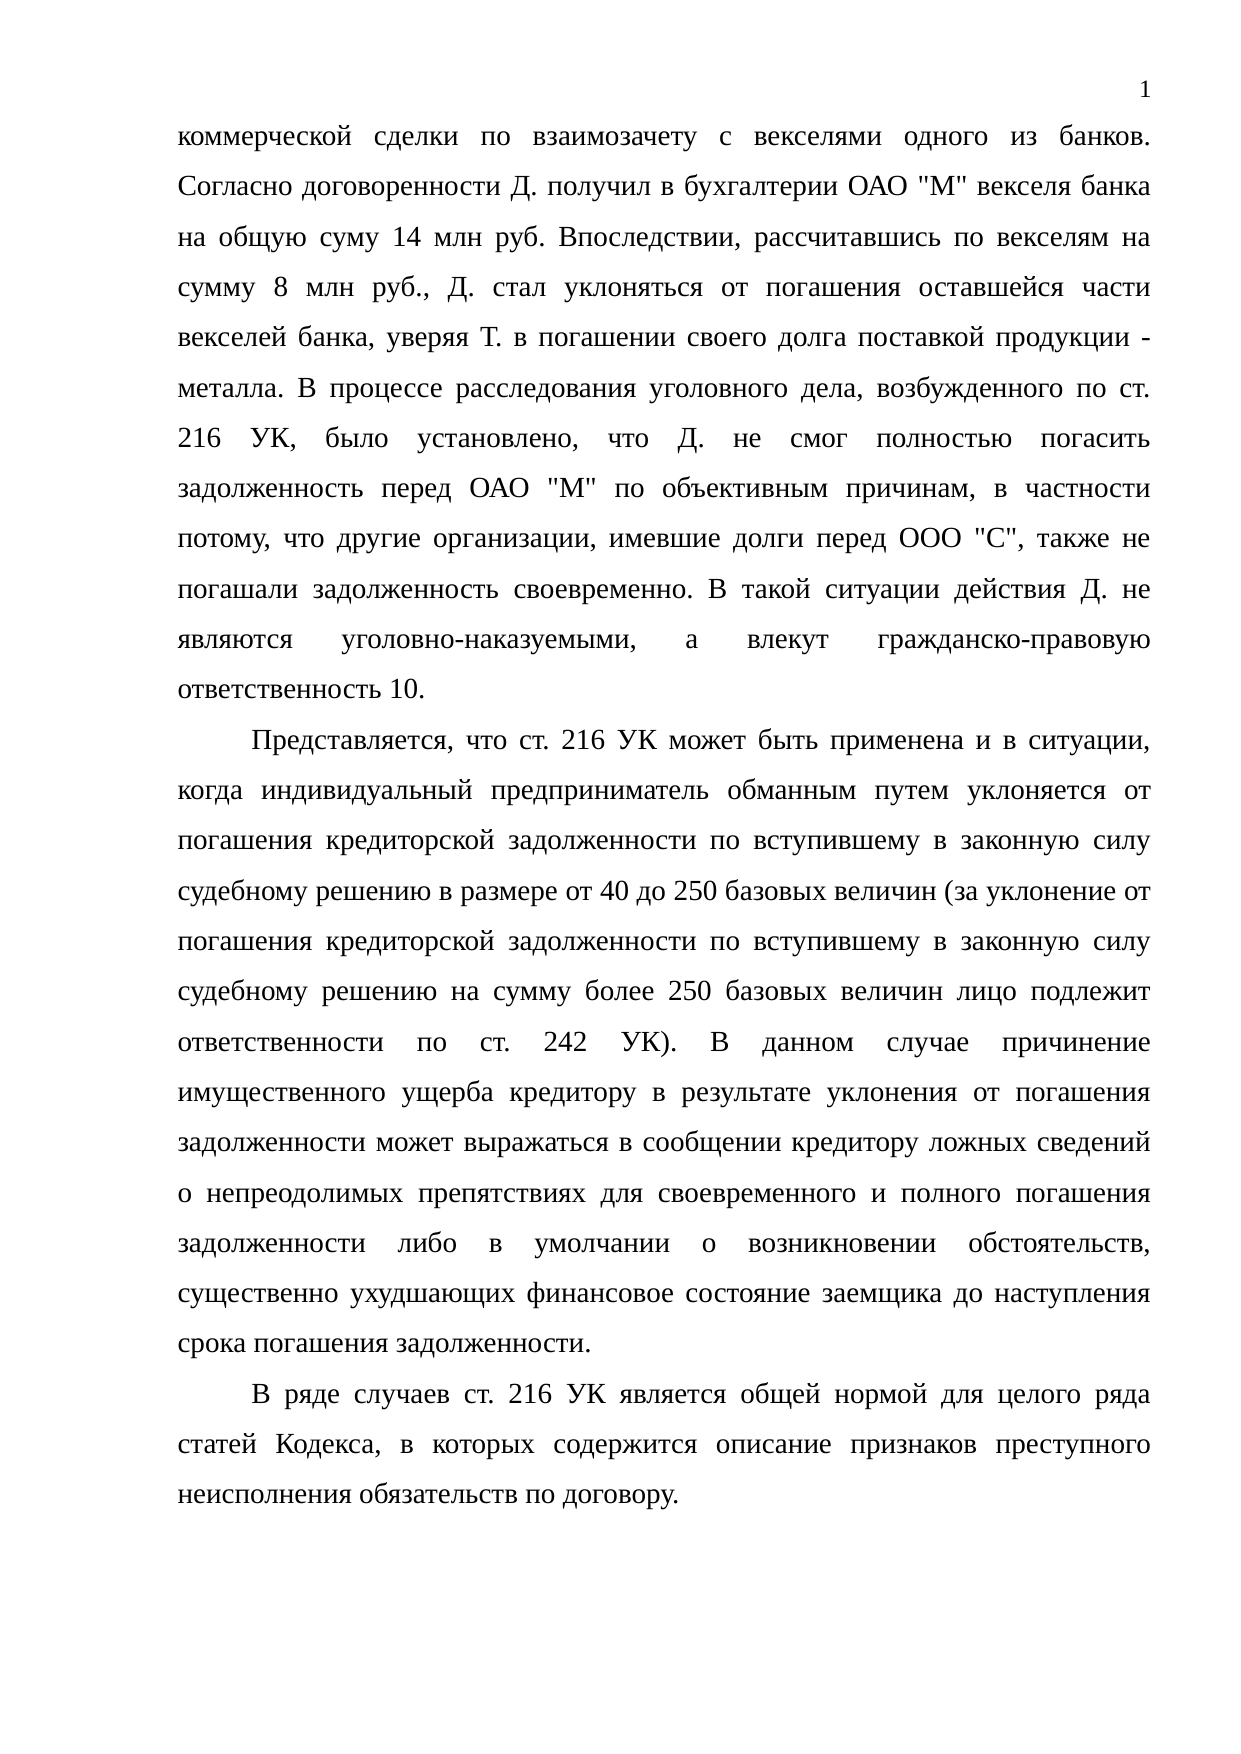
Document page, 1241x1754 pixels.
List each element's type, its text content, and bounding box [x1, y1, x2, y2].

text Представляется, что ст. 216 УК может быть применена и в ситуации, когда индивидуальный предприниматель обманным путем уклоняется от погашения кредиторской задолженности по вступившему в законную силу судебному решению в размере от 40 до 250 базовых величин (за уклонение от погашения кредиторской задолженности по вступившему в законную силу судебному решению на сумму более 250 базовых величин лицо подлежит ответственности по ст. 242 УК). В данном случае причинение имущественного ущерба кредитору в результате уклонения от погашения задолженности может выражаться в сообщении кредитору ложных сведений о непреодолимых препятствиях для своевременного и полного погашения задолженности либо в умолчании о возникновении обстоятельств, существенно ухудшающих финансовое состояние заемщика до наступления срока погашения задолженности. [177, 722, 1152, 1359]
text В ряде случаев ст. 216 УК является общей нормой для целого ряда статей Кодекса, в которых содержится описание признаков преступного неисполнения обязательств по договору. [177, 1376, 1152, 1510]
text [177, 118, 1152, 705]
